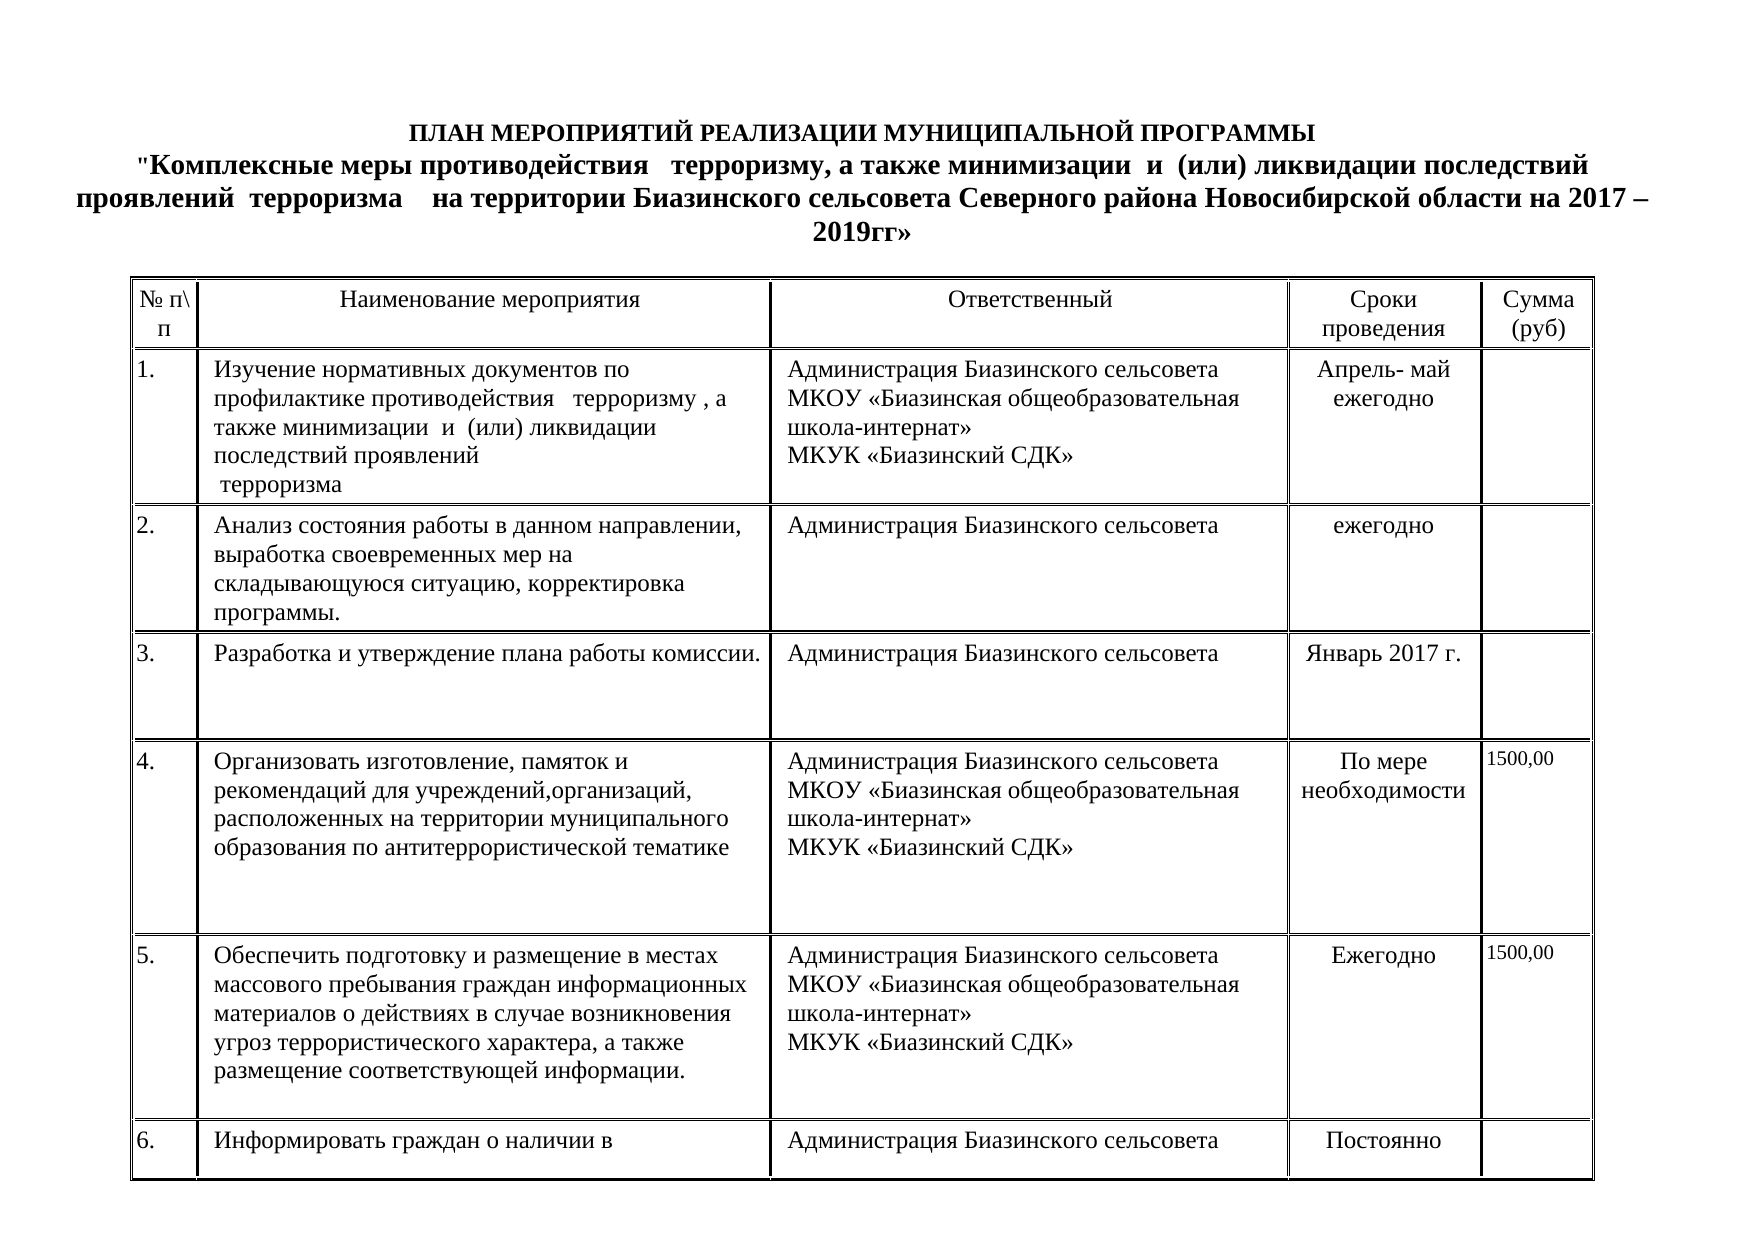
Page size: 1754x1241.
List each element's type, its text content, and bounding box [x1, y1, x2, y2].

table_cell Администрация Биазинского сельсовета МКОУ «Биазинская общеобразовательная школа-интернат» МКУК «Биазинский СДК» [772, 742, 1287, 932]
table_cell 3. [133, 630, 196, 738]
table_cell 4. [133, 738, 196, 932]
text "Комплексные меры противодействия терроризму, а также минимизации и (или) ликвидации последствий проявлений терроризма на территории Биазинского сельсовета Северного района Новосибирской области на 2017 – 2019гг» [59, 147, 1665, 247]
text ПЛАН МЕРОПРИЯТИЙ РЕАЛИЗАЦИИ МУНИЦИПАЛЬНОЙ ПРОГРАММЫ [59, 118, 1665, 147]
table_cell Обеспечить подготовку и размещение в местах массового пребывания граждан информационных материалов о действиях в случае возникновения угроз террористического характера, а также размещение соответствующей информации. [199, 936, 769, 1117]
table_header Наименование мероприятия [197, 280, 770, 346]
table_header № п\п [133, 278, 197, 346]
table_cell По мере необходимости [1290, 742, 1480, 932]
table_cell 1500,00 [1483, 933, 1592, 1117]
table_cell Постоянно [1289, 1121, 1481, 1178]
table_cell Апрель- май ежегодно [1290, 350, 1480, 503]
table_cell [1481, 503, 1593, 630]
table_cell [1483, 630, 1592, 738]
table_header Ответственный [770, 280, 1289, 346]
table_cell [1483, 346, 1592, 503]
table_cell Разработка и утверждение плана работы комиссии. [199, 634, 769, 738]
table_cell Анализ состояния работы в данном направлении, выработка своевременных мер на складывающуюся ситуацию, корректировка программы. [199, 506, 769, 630]
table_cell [770, 1121, 1289, 1178]
table_cell 2. [131, 503, 197, 630]
table_cell Организовать изготовление, памяток и рекомендаций для учреждений,организаций, расположенных на территории муниципального образования по антитеррористической тематике [199, 742, 769, 932]
table_header Сроки проведения [1289, 280, 1481, 346]
table_cell Администрация Биазинского сельсовета [772, 634, 1287, 738]
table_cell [197, 1121, 770, 1178]
table_cell 1. [133, 346, 196, 503]
table_cell 6. [133, 1118, 197, 1178]
table_cell Изучение нормативных документов по профилактике противодействия терроризму , а также минимизации и (или) ликвидации последствий проявлений терроризма [199, 350, 769, 503]
table_cell 1500,00 [1483, 738, 1592, 932]
table_cell Администрация Биазинского сельсовета МКОУ «Биазинская общеобразовательная школа-интернат» МКУК «Биазинский СДК» [772, 936, 1287, 1117]
table_cell Январь 2017 г. [1290, 634, 1480, 738]
table_cell Ежегодно [1290, 936, 1480, 1117]
table_cell Администрация Биазинского сельсовета МКОУ «Биазинская общеобразовательная школа-интернат» МКУК «Биазинский СДК» [772, 350, 1287, 503]
table_cell Администрация Биазинского сельсовета [772, 506, 1287, 630]
table_cell 5. [133, 933, 196, 1117]
table_header Сумма (руб) [1481, 280, 1592, 346]
table_cell [1481, 1118, 1592, 1178]
table_cell ежегодно [1290, 506, 1480, 630]
